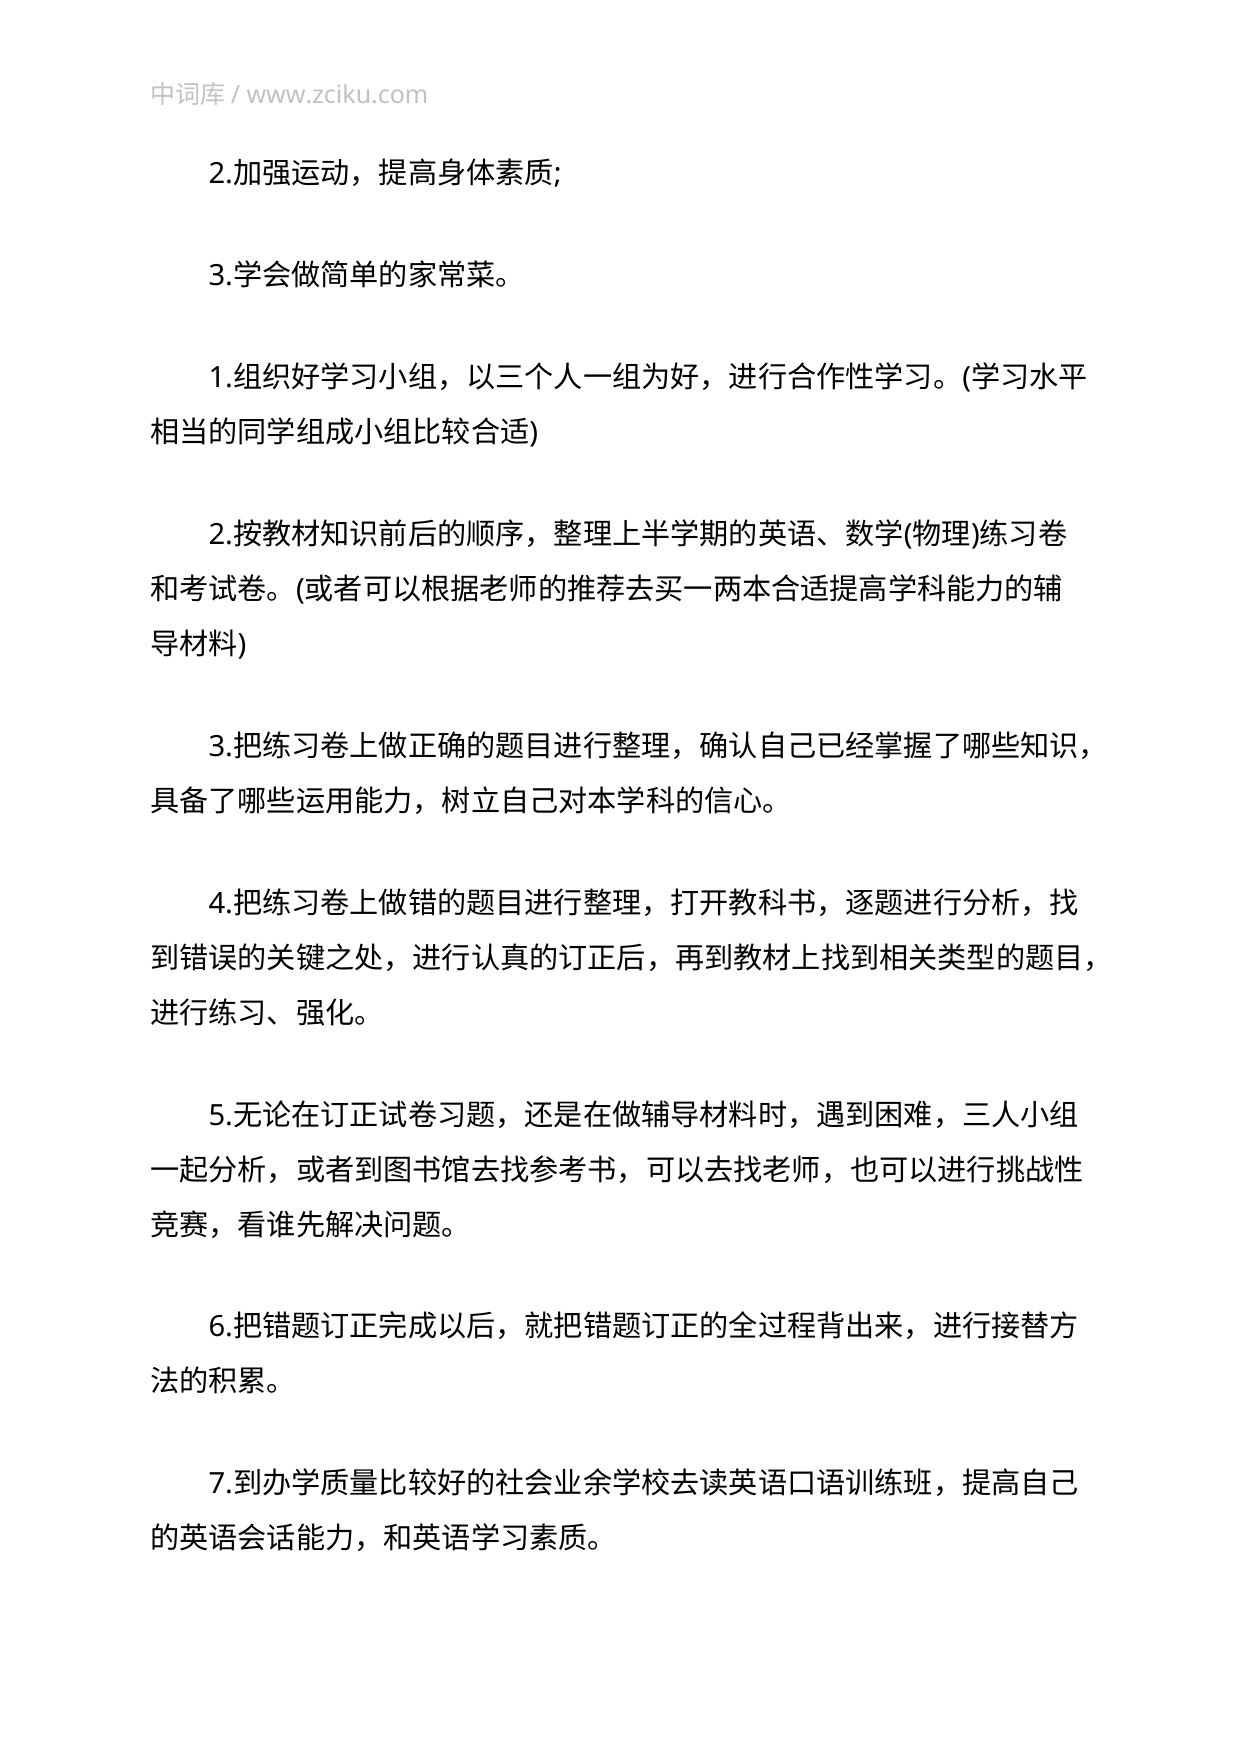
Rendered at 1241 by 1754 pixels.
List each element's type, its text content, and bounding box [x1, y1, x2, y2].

text 3.把练习卷上做正确的题目进行整理，确认自己已经掌握了哪些知识，具备了哪些运用能力，树立自己对本学科的信心。 [150, 723, 1090, 820]
text 2.按教材知识前后的顺序，整理上半学期的英语、数学(物理)练习卷和考试卷。(或者可以根据老师的推荐去买一两本合适提高学科能力的辅导材料) [150, 511, 1090, 663]
text 2.加强运动，提高身体素质; [150, 150, 1090, 192]
text 4.把练习卷上做错的题目进行整理，打开教科书，逐题进行分析，找到错误的关键之处，进行认真的订正后，再到教材上找到相关类型的题目，进行练习、强化。 [150, 880, 1090, 1032]
text 6.把错题订正完成以后，就把错题订正的全过程背出来，进行接替方法的积累。 [150, 1303, 1090, 1400]
text 5.无论在订正试卷习题，还是在做辅导材料时，遇到困难，三人小组一起分析，或者到图书馆去找参考书，可以去找老师，也可以进行挑战性竞赛，看谁先解决问题。 [150, 1091, 1090, 1243]
text 3.学会做简单的家常菜。 [150, 252, 1090, 294]
text 1.组织好学习小组，以三个人一组为好，进行合作性学习。(学习水平相当的同学组成小组比较合适) [150, 354, 1090, 451]
text 7.到办学质量比较好的社会业余学校去读英语口语训练班，提高自己的英语会话能力，和英语学习素质。 [150, 1460, 1090, 1557]
